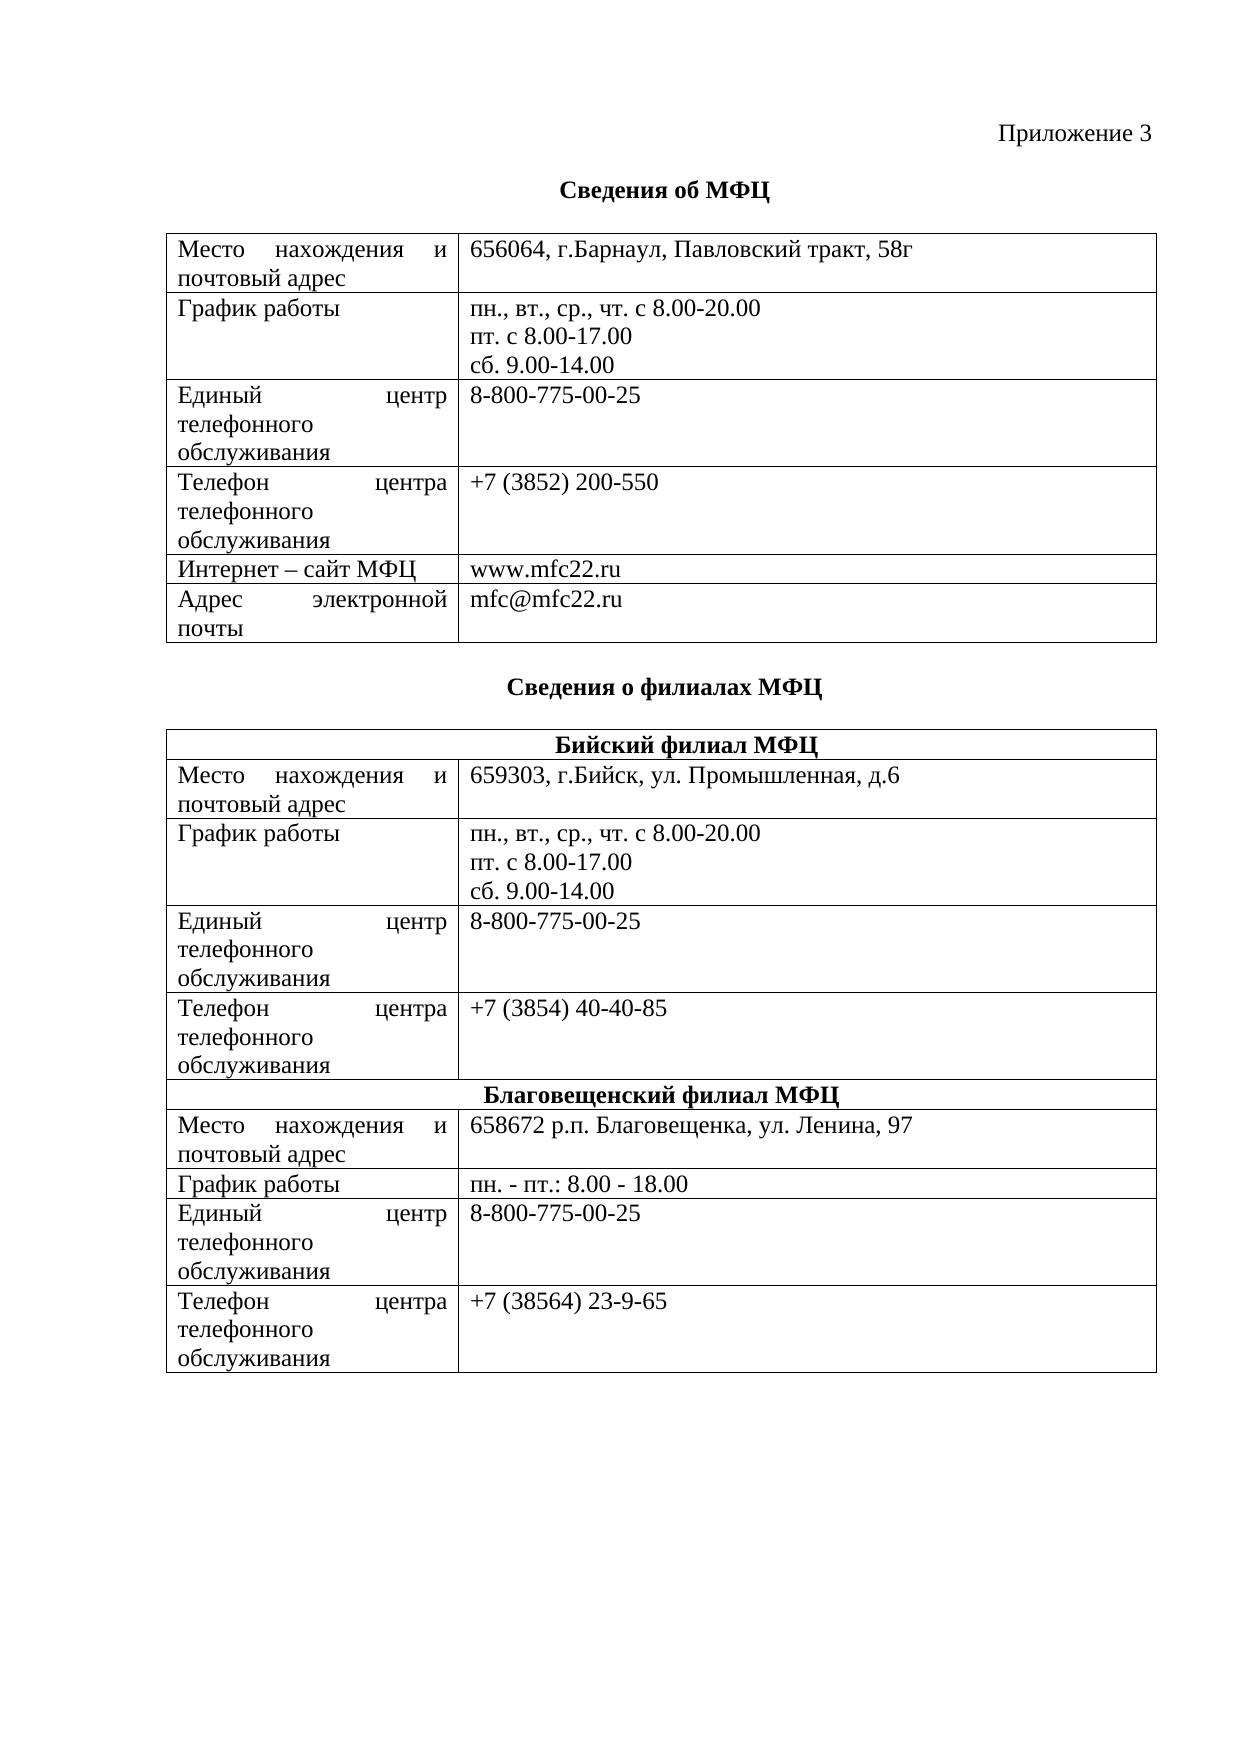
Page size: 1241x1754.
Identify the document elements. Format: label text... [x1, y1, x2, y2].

table_cell пн., вт., ср., чт. с 8.00-20.00 пт. с 8.00-17.00 сб. 9.00-14.00 [459, 293, 1156, 379]
table_cell График работы [167, 1169, 458, 1197]
text Приложение 3 [177, 118, 1152, 147]
table_cell Единый центр телефонного обслуживания [167, 380, 458, 466]
table_cell График работы [167, 819, 458, 905]
table_cell Благовещенский филиал МФЦ [167, 1080, 1156, 1109]
table_cell www.mfc22.ru [459, 555, 1156, 583]
table_cell График работы [167, 293, 458, 379]
table_cell 8-800-775-00-25 [459, 906, 1156, 992]
table_cell Телефон центра телефонного обслуживания [167, 467, 458, 553]
table_cell 8-800-775-00-25 [459, 1199, 1156, 1285]
table_cell Место нахождения и почтовый адрес [167, 1110, 458, 1168]
table_cell Телефон центра телефонного обслуживания [167, 1286, 458, 1372]
table_header Место нахождения и почтовый адрес [167, 234, 458, 292]
table_cell пн., вт., ср., чт. с 8.00-20.00 пт. с 8.00-17.00 сб. 9.00-14.00 [459, 819, 1156, 905]
table_cell Место нахождения и почтовый адрес [167, 760, 458, 817]
table_cell Интернет – сайт МФЦ [167, 555, 458, 583]
table_cell пн. - пт.: 8.00 - 18.00 [459, 1169, 1156, 1197]
text Сведения о филиалах МФЦ [177, 672, 1152, 700]
text Сведения об МФЦ [177, 176, 1152, 204]
table_cell Единый центр телефонного обслуживания [167, 1199, 458, 1285]
table_cell Единый центр телефонного обслуживания [167, 906, 458, 992]
table_cell Телефон центра телефонного обслуживания [167, 993, 458, 1079]
table_header Бийский филиал МФЦ [167, 730, 1156, 759]
table_cell +7 (38564) 23-9-65 [459, 1286, 1156, 1372]
table_cell +7 (3852) 200-550 [459, 467, 1156, 553]
table_cell Адрес электронной почты [167, 584, 458, 642]
table_header .Барнаул, Павловский тракт, 58г [459, 234, 1156, 292]
table_cell .Бийск, ул. Промышленная, д.6 [459, 760, 1156, 817]
table_cell mfc@mfc22.ru [459, 584, 1156, 642]
table_cell 8-800-775-00-25 [459, 380, 1156, 466]
table_cell 658672 р.п. Благовещенка, ул. Ленина, 97 [459, 1110, 1156, 1168]
table_cell +7 (3854) 40-40-85 [459, 993, 1156, 1079]
